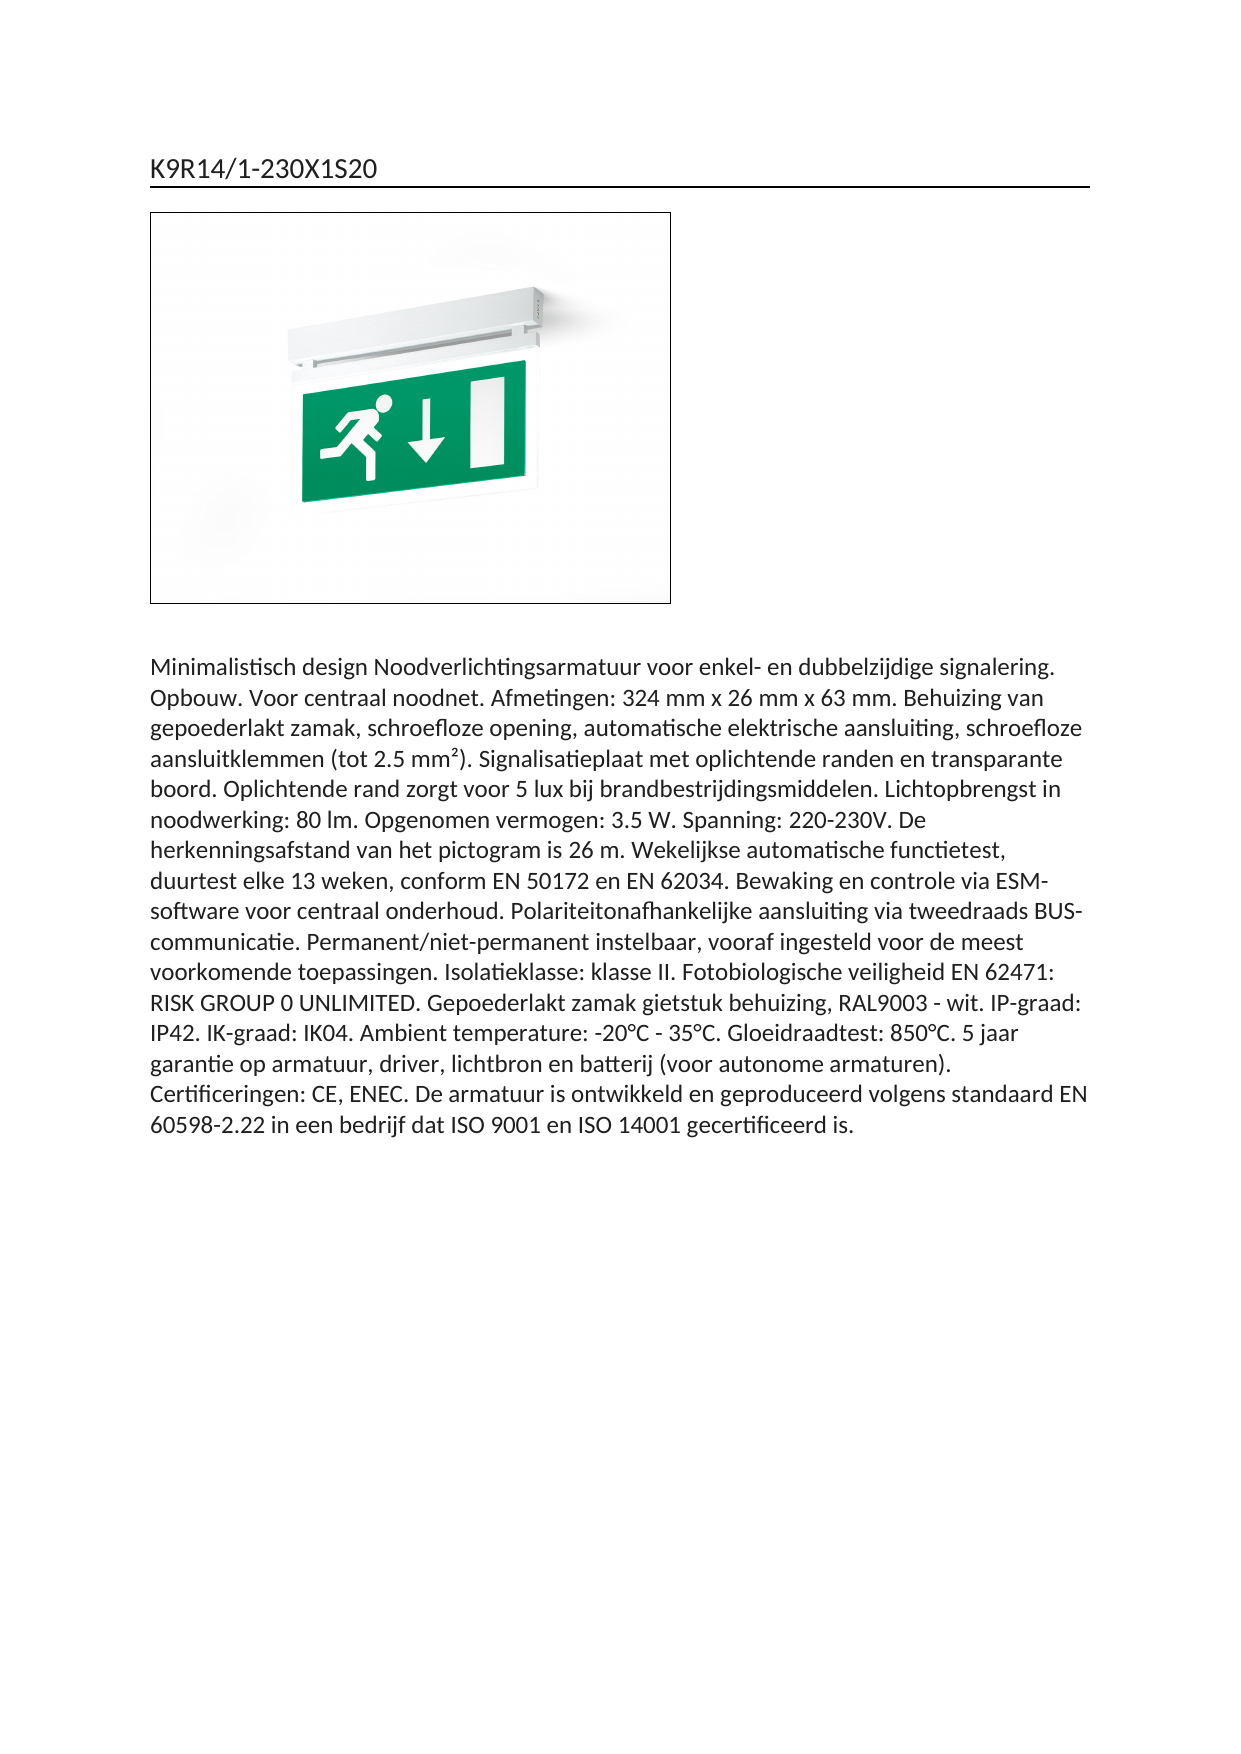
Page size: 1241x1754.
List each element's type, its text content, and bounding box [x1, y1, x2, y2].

text K9R14/1-230X1S20 [150, 150, 1090, 186]
picture [151, 213, 670, 603]
text Minimalistisch design Noodverlichtingsarmatuur voor enkel- en dubbelzijdige signalering. Opbouw. Voor centraal noodnet. Afmetingen: 324 mm x 26 mm x 63 mm. Behuizing van gepoederlakt zamak, schroefloze opening, automatische elektrische aansluiting, schroefloze aansluitklemmen (tot 2.5 mm²). Signalisatieplaat met oplichtende randen en transparante boord. Oplichtende rand zorgt voor 5 lux bij brandbestrijdingsmiddelen. Lichtopbrengst in noodwerking: 80 lm. Opgenomen vermogen: 3.5 W. Spanning: 220-230V. De herkenningsafstand van het pictogram is 26 m. Wekelijkse automatische functietest, duurtest elke 13 weken, conform EN 50172 en EN 62034. Bewaking en controle via ESM-software voor centraal onderhoud. Polariteitonafhankelijke aansluiting via tweedraads BUS-communicatie. Permanent/niet-permanent instelbaar, vooraf ingesteld voor de meest voorkomende toepassingen. Isolatieklasse: klasse II. Fotobiologische veiligheid EN 62471: RISK GROUP 0 UNLIMITED. Gepoederlakt zamak gietstuk behuizing, RAL9003 - wit. IP-graad: IP42. IK-graad: IK04. Ambient temperature: -20°C - 35°C. Gloeidraadtest: 850°C. 5 jaar garantie op armatuur, driver, lichtbron en batterij (voor autonome armaturen). Certificeringen: CE, ENEC. De armatuur is ontwikkeld en geproduceerd volgens standaard EN 60598-2.22 in een bedrijf dat ISO 9001 en ISO 14001 gecertificeerd is. [150, 651, 1090, 1139]
